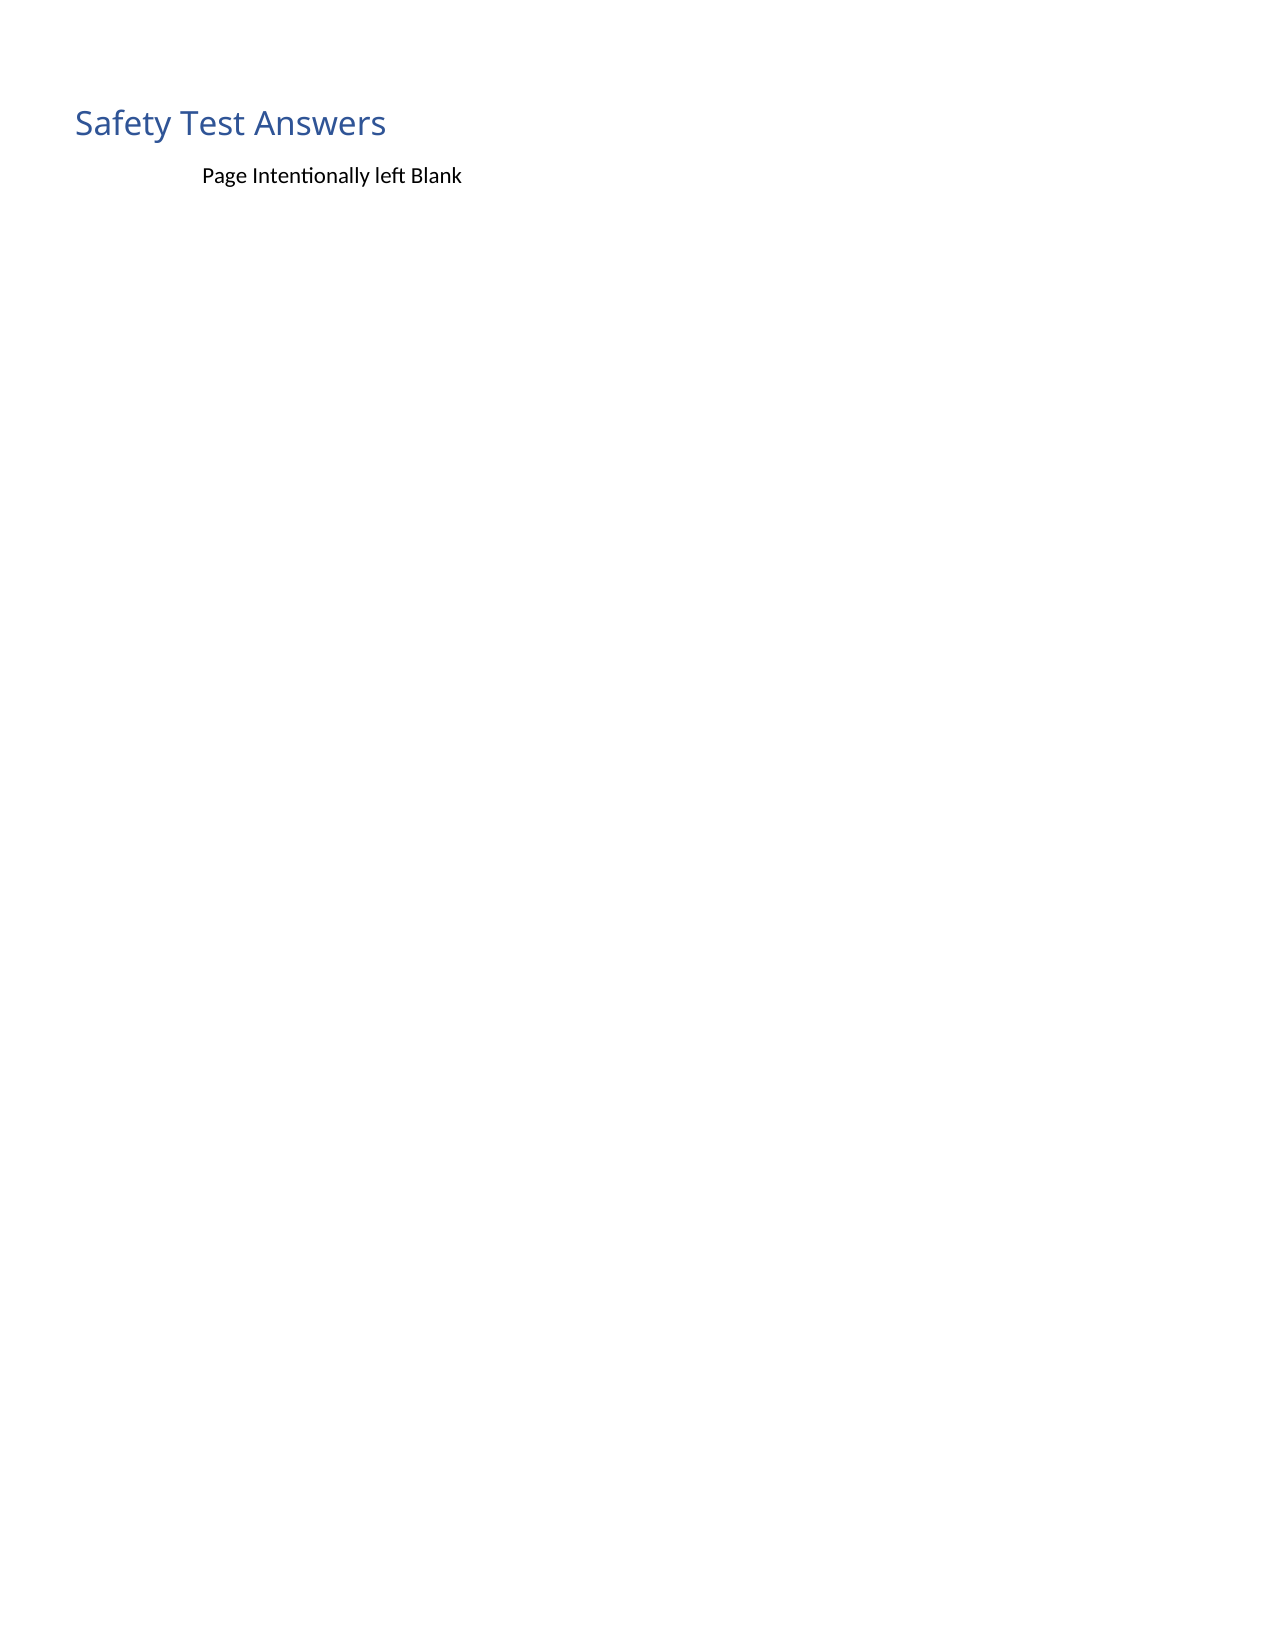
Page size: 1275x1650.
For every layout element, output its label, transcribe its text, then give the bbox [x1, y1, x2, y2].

subtitle Safety Test Answers [75, 100, 1200, 145]
text Page Intentionally left Blank [202, 161, 1200, 189]
